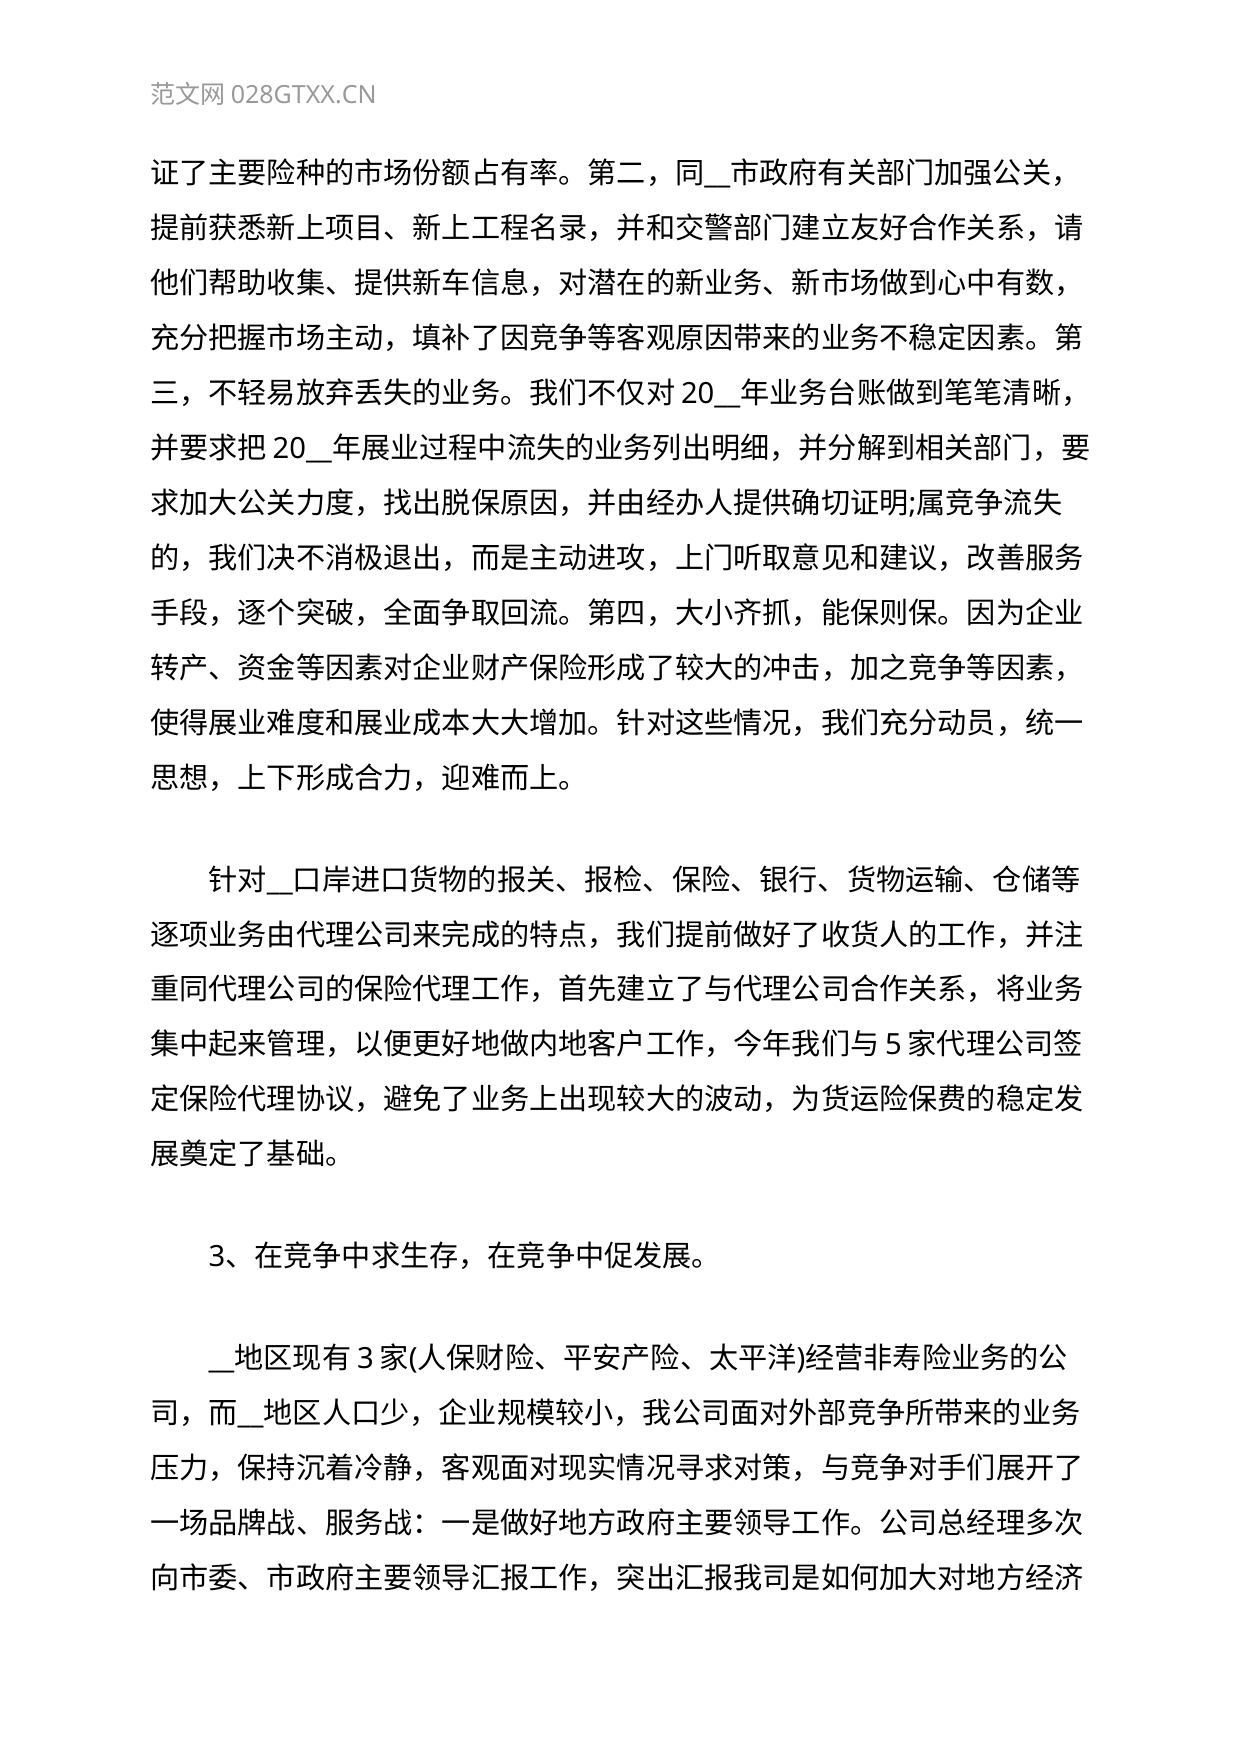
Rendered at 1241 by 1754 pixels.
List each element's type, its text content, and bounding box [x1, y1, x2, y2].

text 针对__口岸进口货物的报关、报检、保险、银行、货物运输、仓储等逐项业务由代理公司来完成的特点，我们提前做好了收货人的工作，并注重同代理公司的保险代理工作，首先建立了与代理公司合作关系，将业务集中起来管理，以便更好地做内地客户工作，今年我们与5家代理公司签定保险代理协议，避免了业务上出现较大的波动，为货运险保费的稳定发展奠定了基础。 [150, 856, 1090, 1173]
text 3、在竞争中求生存，在竞争中促发展。 [150, 1232, 1090, 1275]
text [150, 1334, 1090, 1597]
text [150, 150, 1090, 797]
